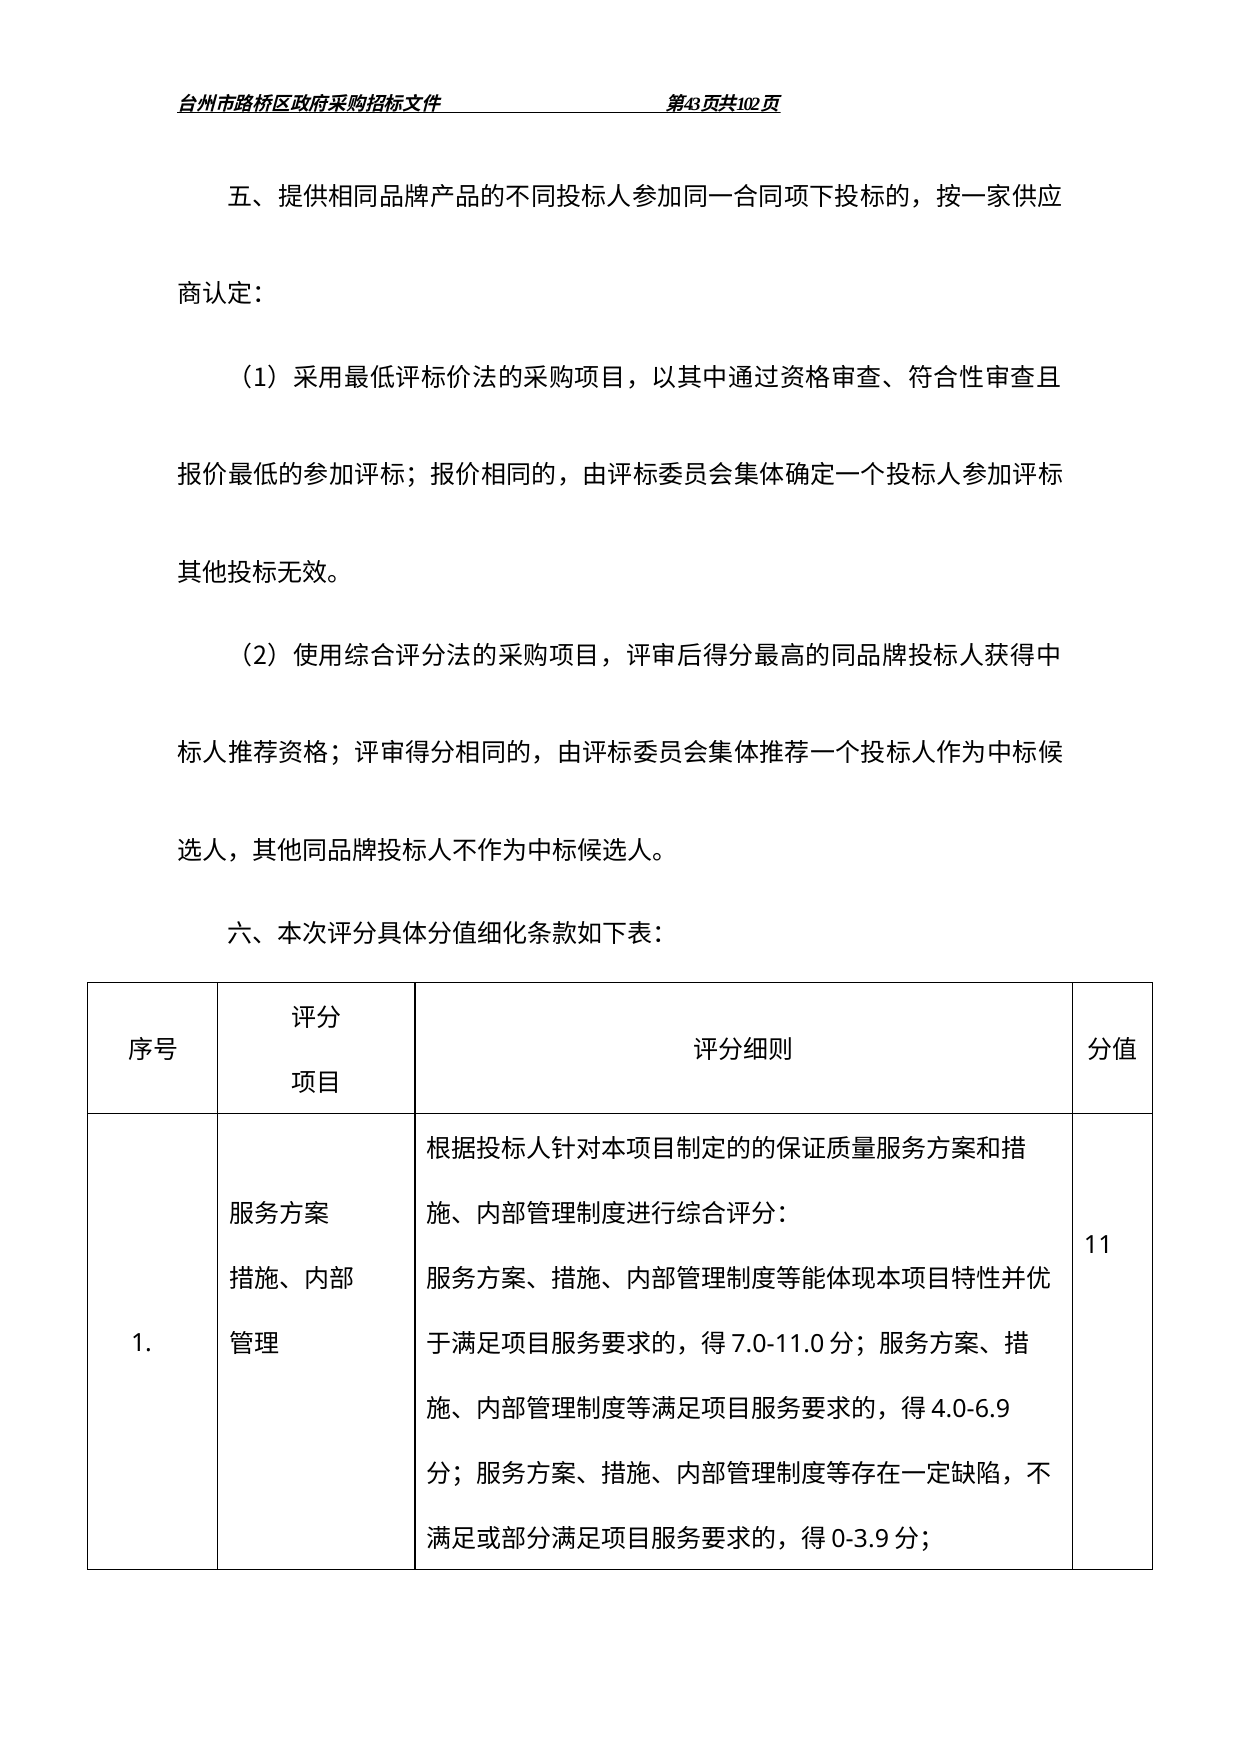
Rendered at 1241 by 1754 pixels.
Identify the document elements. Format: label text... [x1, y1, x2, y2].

text 五、提供相同品牌产品的不同投标人参加同一合同项下投标的，按一家供应商认定： [177, 162, 1063, 324]
table_cell 11 [1073, 1114, 1152, 1569]
table_cell [88, 1114, 217, 1569]
table_cell 根据投标人针对本项目制定的的保证质量服务方案和措施、内部管理制度进行综合评分： 服务方案、措施、内部管理制度等能体现本项目特性并优于满足项目服务要求的，得7.0-11.0分；服务方案、措施、内部管理制度等满足项目服务要求的，得4.0-6.9分；服务方案、措施、内部管理制度等存在一定缺陷，不满足或部分满足项目服务要求的，得0-3.9分； [416, 1114, 1072, 1569]
table_header 序号 [88, 983, 217, 1113]
text 六、本次评分具体分值细化条款如下表： [177, 899, 1063, 964]
table_header 分值 [1073, 983, 1152, 1113]
table_header 评分 项目 [218, 983, 414, 1113]
text （1）采用最低评标价法的采购项目，以其中通过资格审查、符合性审查且报价最低的参加评标；报价相同的，由评标委员会集体确定一个投标人参加评标，其他投标无效。 [177, 343, 1063, 603]
table_cell 服务方案 措施、内部 管理 [218, 1114, 414, 1569]
text （2）使用综合评分法的采购项目，评审后得分最高的同品牌投标人获得中标人推荐资格；评审得分相同的，由评标委员会集体推荐一个投标人作为中标候选人，其他同品牌投标人不作为中标候选人。 [177, 621, 1063, 881]
table_header 评分细则 [416, 983, 1072, 1113]
